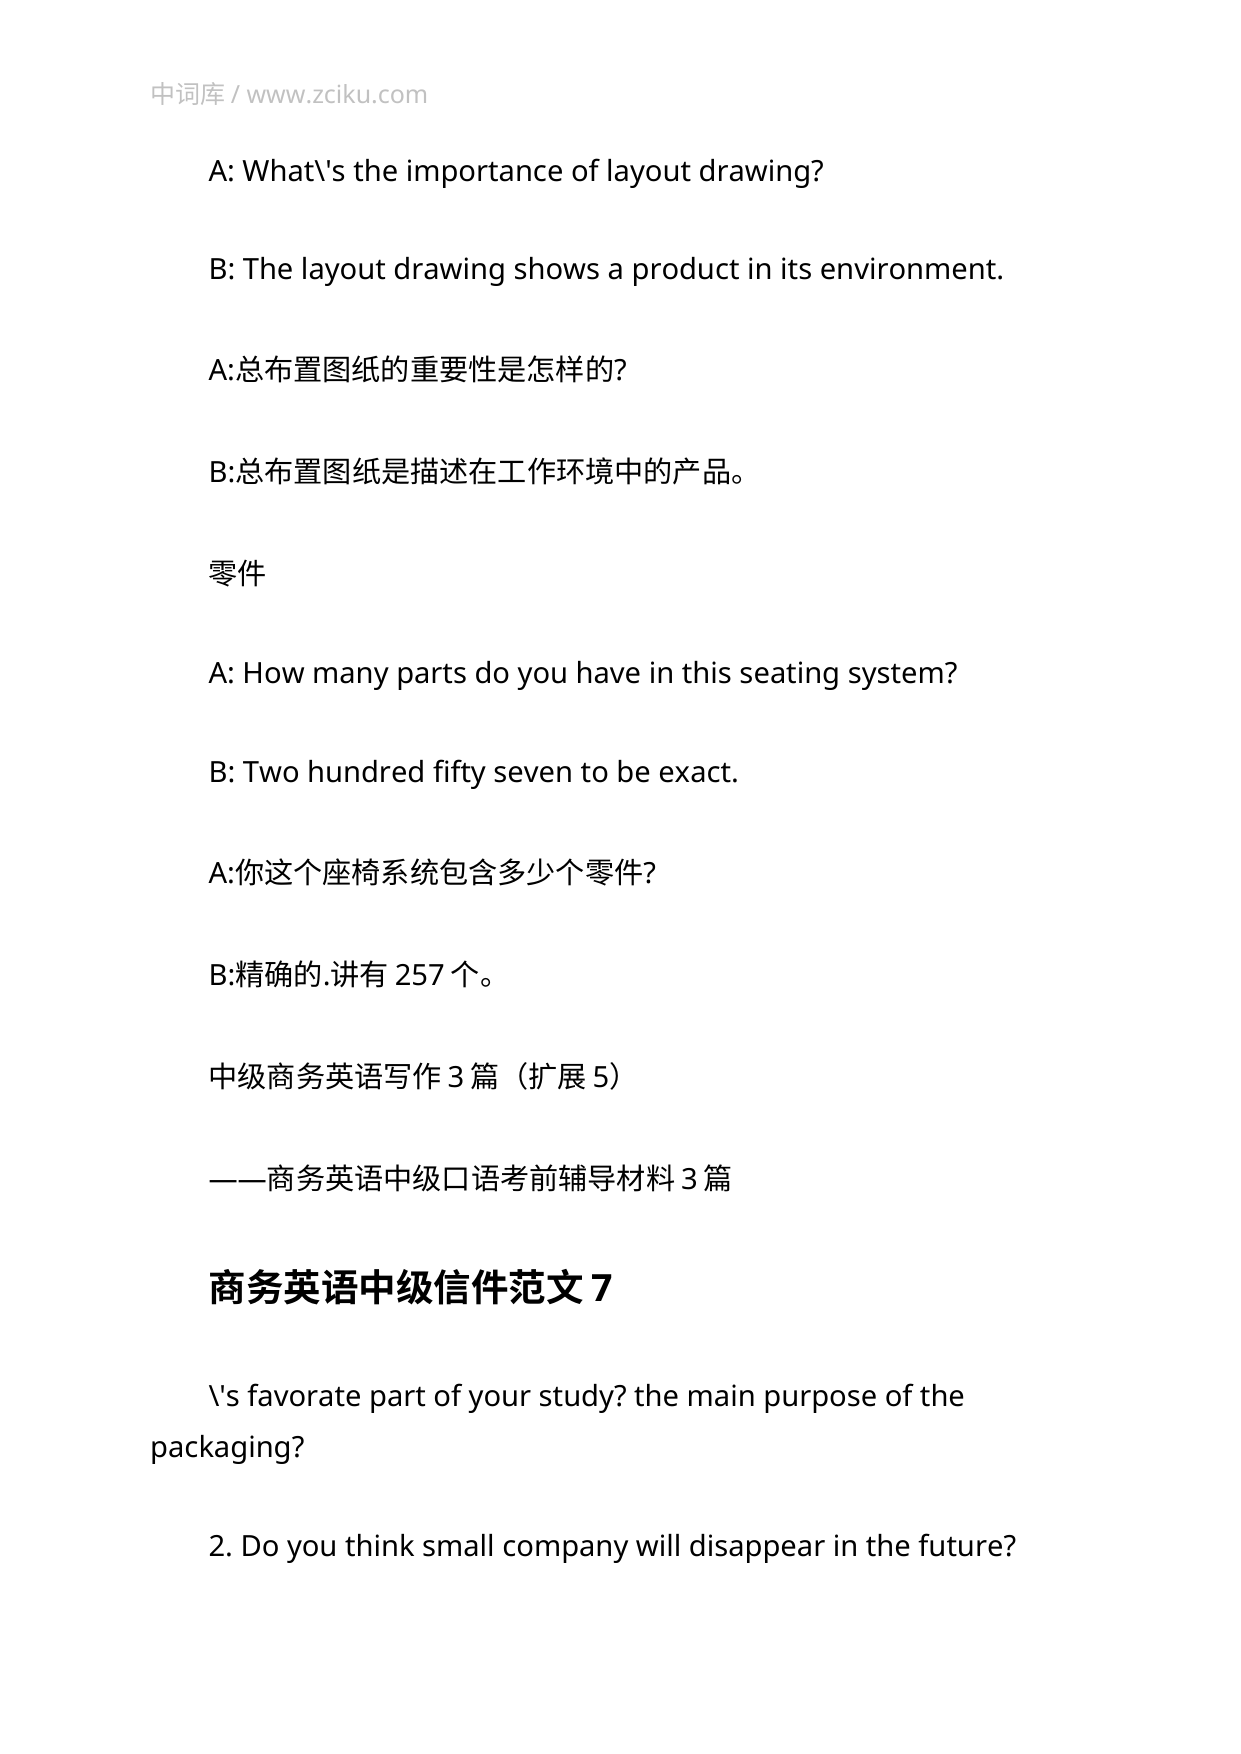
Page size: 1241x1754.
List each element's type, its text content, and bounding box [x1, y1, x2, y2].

text A:你这个座椅系统包含多少个零件? [150, 849, 1090, 892]
text B:精确的.讲有257个。 [150, 951, 1090, 994]
text A: What\'s the importance of layout drawing? [150, 150, 1090, 190]
text 零件 [150, 551, 1090, 593]
text 商务英语中级信件范文7 [150, 1257, 1090, 1312]
text B:总布置图纸是描述在工作环境中的产品。 [150, 449, 1090, 491]
text \'s favorate part of your study? the main purpose of the packaging? [150, 1375, 1090, 1466]
text ——商务英语中级口语考前辅导材料3篇 [150, 1155, 1090, 1198]
text B: Two hundred fifty seven to be exact. [150, 751, 1090, 791]
text 中级商务英语写作3篇（扩展5） [150, 1053, 1090, 1096]
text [150, 1525, 1090, 1565]
text A:总布置图纸的重要性是怎样的? [150, 347, 1090, 389]
text B: The layout drawing shows a product in its environment. [150, 248, 1090, 288]
text A: How many parts do you have in this seating system? [150, 653, 1090, 692]
